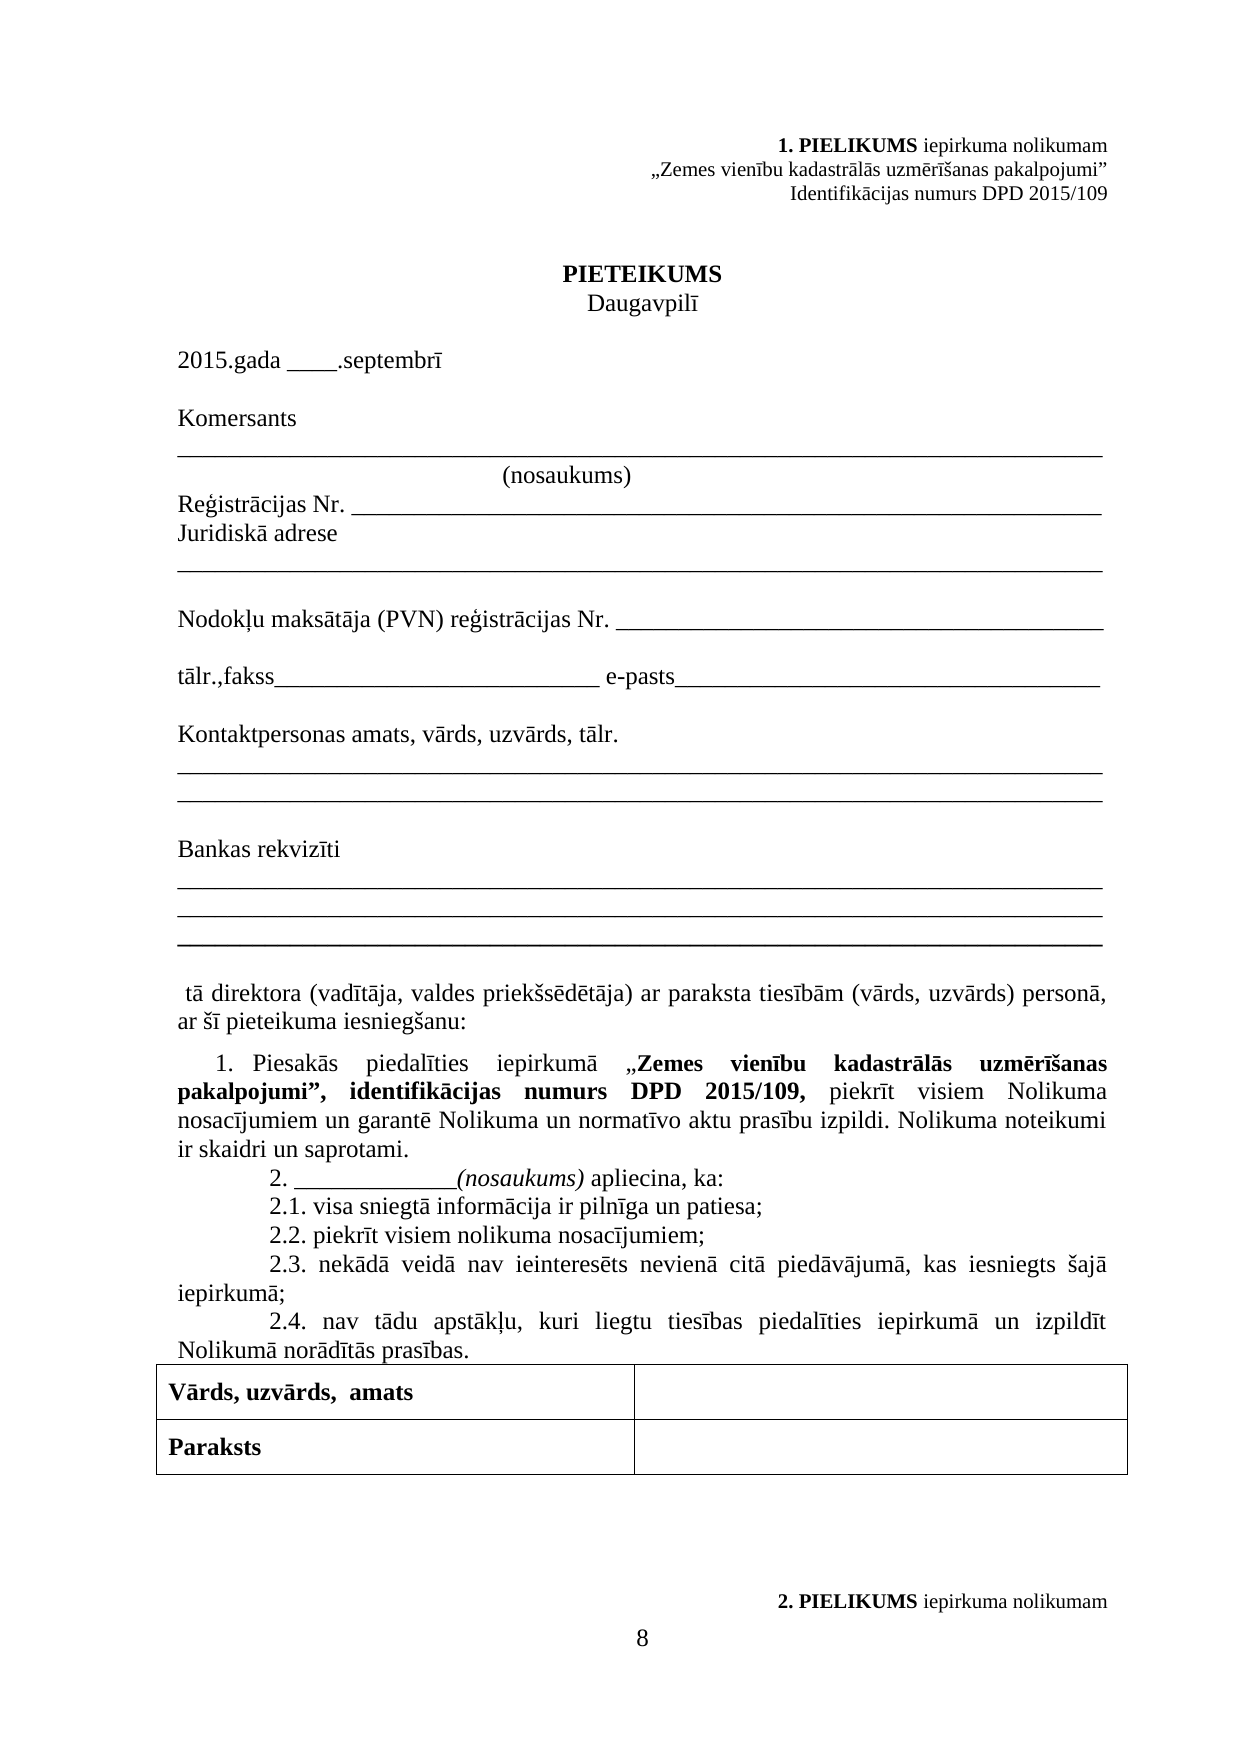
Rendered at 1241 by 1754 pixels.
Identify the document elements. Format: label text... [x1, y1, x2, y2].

text Reģistrācijas Nr. ____________________________________________________________ [177, 489, 1107, 518]
table_cell [635, 1420, 1127, 1473]
text tālr.,fakss__________________________ e-pasts__________________________________ [177, 661, 1107, 690]
table_header [635, 1365, 1127, 1419]
text 2. Pielikums iepirkuma nolikumam [177, 1589, 1107, 1613]
text 2.4. nav tādu apstākļu, kuri liegtu tiesības piedalīties iepirkumā un izpildīt Nolikumā norādītās prasības. [177, 1306, 1107, 1364]
text 1. Pielikums iepirkuma nolikumam [177, 133, 1107, 157]
subtitle „Zemes vienību kadastrālās uzmērīšanas pakalpojumi” Identifikācijas numurs DPD 2015/109 [177, 157, 1107, 205]
text Daugavpilī [177, 288, 1107, 316]
text Kontaktpersonas amats, vārds, uzvārds, tālr. [177, 719, 1107, 748]
text __________________________________________________________________________ [177, 431, 1107, 460]
text 2. _____________(nosaukums) apliecina, ka: [177, 1163, 1107, 1191]
text tā direktora (vadītāja, valdes priekšsēdētāja) ar paraksta tiesībām (vārds, uzvārds) personā, ar šī pieteikuma iesniegšanu: [177, 978, 1107, 1035]
text 2015.gada ____.septembrī [177, 345, 1107, 374]
text 2.1. visa sniegtā informācija ir pilnīga un patiesa; [177, 1191, 1107, 1220]
text Bankas rekvizīti ____________________________________________________________________________________________________________________________________________________ [177, 834, 1107, 920]
text Juridiskā adrese __________________________________________________________________________ [177, 518, 1107, 575]
text Nodokļu maksātāja (PVN) reģistrācijas Nr. _______________________________________ [177, 604, 1107, 633]
text __________________________________________________________________________ [177, 920, 1107, 949]
text __________________________________________________________________________ [177, 776, 1107, 805]
text 2.2. piekrīt visiem nolikuma nosacījumiem; [177, 1220, 1107, 1249]
text Komersants [177, 403, 1107, 431]
text PIETEIKUMS [177, 259, 1107, 288]
text (nosaukums) [177, 460, 1107, 489]
text __________________________________________________________________________ [177, 748, 1107, 776]
text 2.3. nekādā veidā nav ieinteresēts nevienā citā piedāvājumā, kas iesniegts šajā iepirkumā; [177, 1249, 1107, 1306]
table_header Vārds, uzvārds, amats [157, 1365, 634, 1419]
list Piesakās piedalīties iepirkumā „Zemes vienību kadastrālās uzmērīšanas pakalpojumi”, identifikācijas numurs DPD 2015/109, piekrīt visiem Nolikuma nosacījumiem un garantē Nolikuma un normatīvo aktu prasību izpildi. Nolikuma noteikumi ir skaidri un saprotami. [177, 1048, 1107, 1163]
table_cell Paraksts [157, 1420, 634, 1473]
